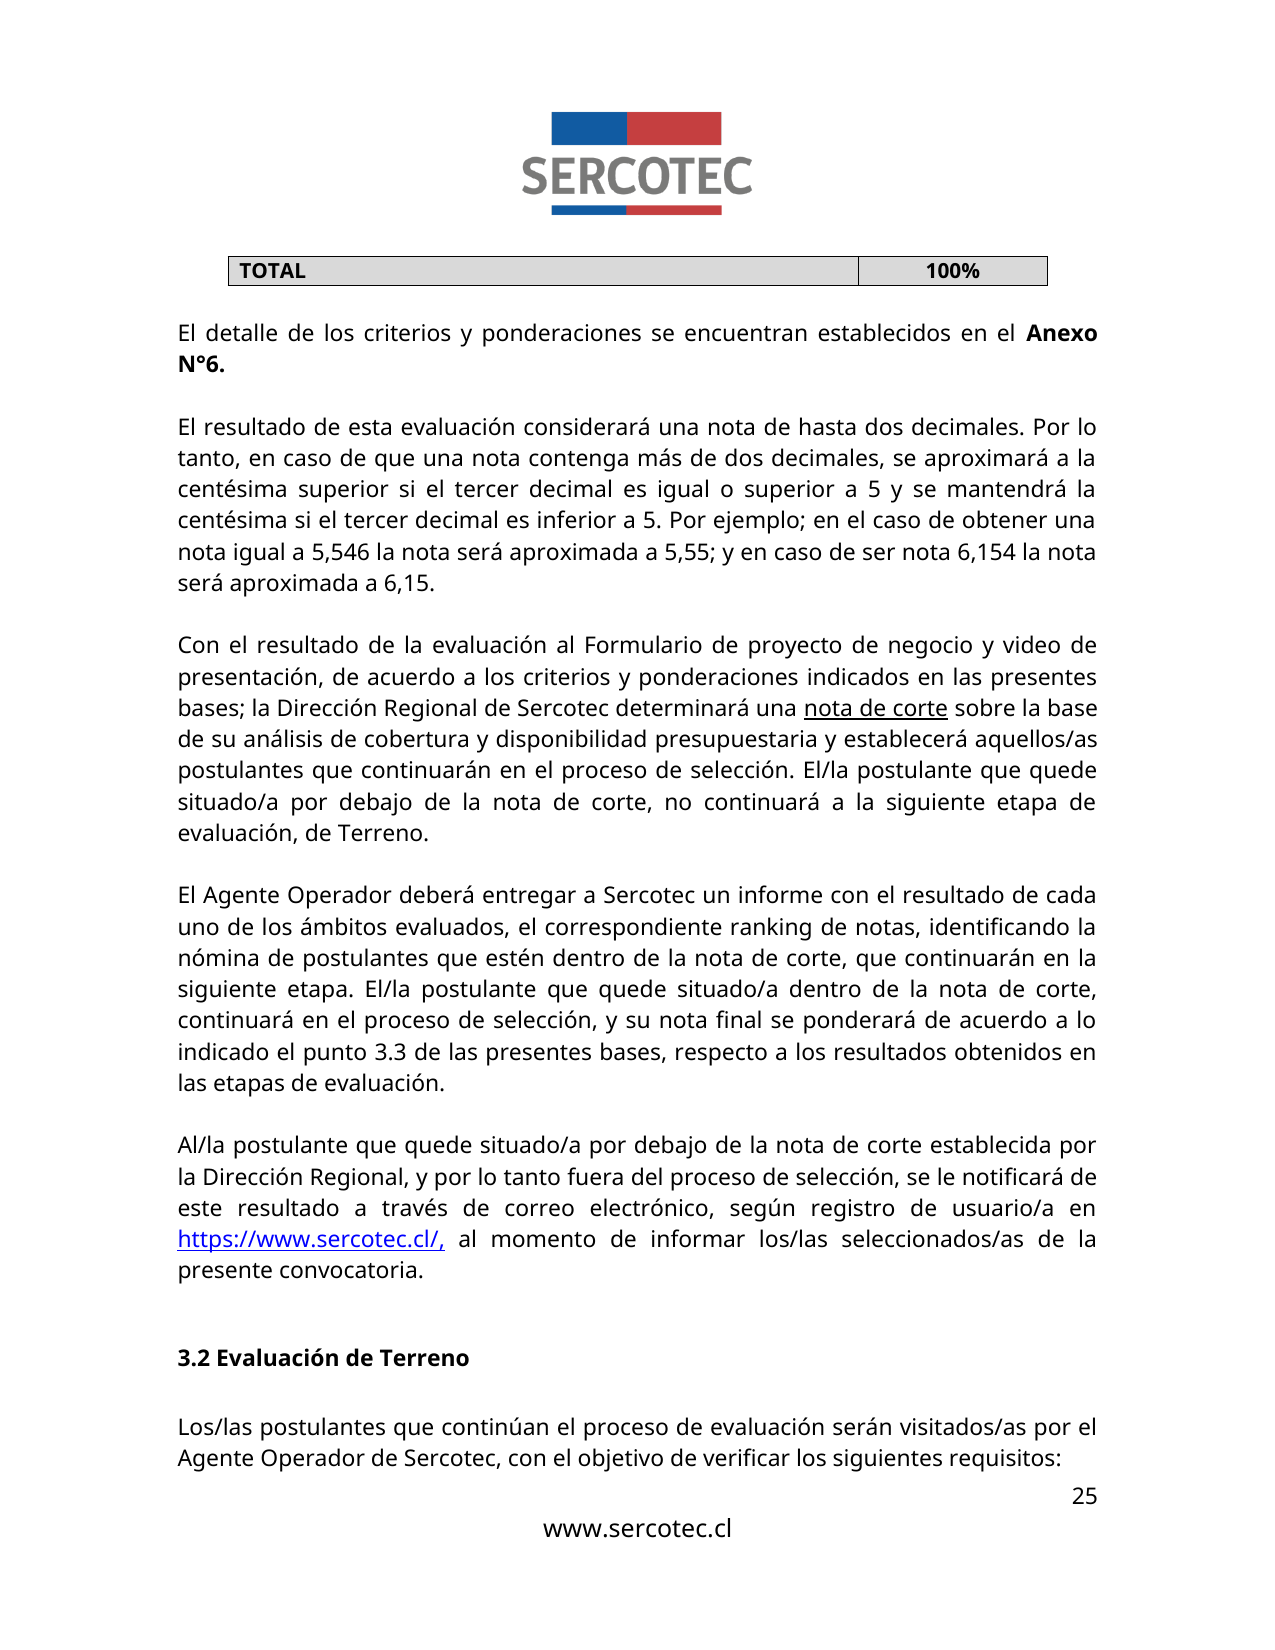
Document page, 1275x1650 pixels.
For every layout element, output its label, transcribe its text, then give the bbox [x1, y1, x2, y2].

table_cell TOTAL [229, 257, 858, 285]
text Los/las postulantes que continúan el proceso de evaluación serán visitados/as por el Agente Operador de Sercotec, con el objetivo de verificar los siguientes requisitos: [177, 1411, 1098, 1473]
picture [512, 105, 763, 225]
table_cell 100% [859, 257, 1047, 285]
text El resultado de esta evaluación considerará una nota de hasta dos decimales. Por lo tanto, en caso de que una nota contenga más de dos decimales, se aproximará a la centésima superior si el tercer decimal es igual o superior a 5 y se mantendrá la centésima si el tercer decimal es inferior a 5. Por ejemplo; en el caso de obtener una nota igual a 5,546 la nota será aproximada a 5,55; y en caso de ser nota 6,154 la nota será aproximada a 6,15. [177, 411, 1098, 598]
text El Agente Operador deberá entregar a Sercotec un informe con el resultado de cada uno de los ámbitos evaluados, el correspondiente ranking de notas, identificando la nómina de postulantes que estén dentro de la nota de corte, que continuarán en la siguiente etapa. El/la postulante que quede situado/a dentro de la nota de corte, continuará en el proceso de selección, y su nota final se ponderará de acuerdo a lo indicado el punto 3.3 de las presentes bases, respecto a los resultados obtenidos en las etapas de evaluación. [177, 879, 1098, 1098]
subtitle 3.2 Evaluación de Terreno [177, 1342, 1098, 1373]
text El detalle de los criterios y ponderaciones se encuentran establecidos en el Anexo N°6. [177, 317, 1098, 379]
text Al/la postulante que quede situado/a por debajo de la nota de corte establecida por la Dirección Regional, y por lo tanto fuera del proceso de selección, se le notificará de este resultado a través de correo electrónico, según registro de usuario/a en https://www.sercotec.cl/, al momento de informar los/las seleccionados/as de la presente convocatoria. [177, 1129, 1098, 1286]
text Con el resultado de la evaluación al Formulario de proyecto de negocio y video de presentación, de acuerdo a los criterios y ponderaciones indicados en las presentes bases; la Dirección Regional de Sercotec determinará una nota de corte sobre la base de su análisis de cobertura y disponibilidad presupuestaria y establecerá aquellos/as postulantes que continuarán en el proceso de selección. El/la postulante que quede situado/a por debajo de la nota de corte, no continuará a la siguiente etapa de evaluación, de Terreno. [177, 629, 1098, 848]
